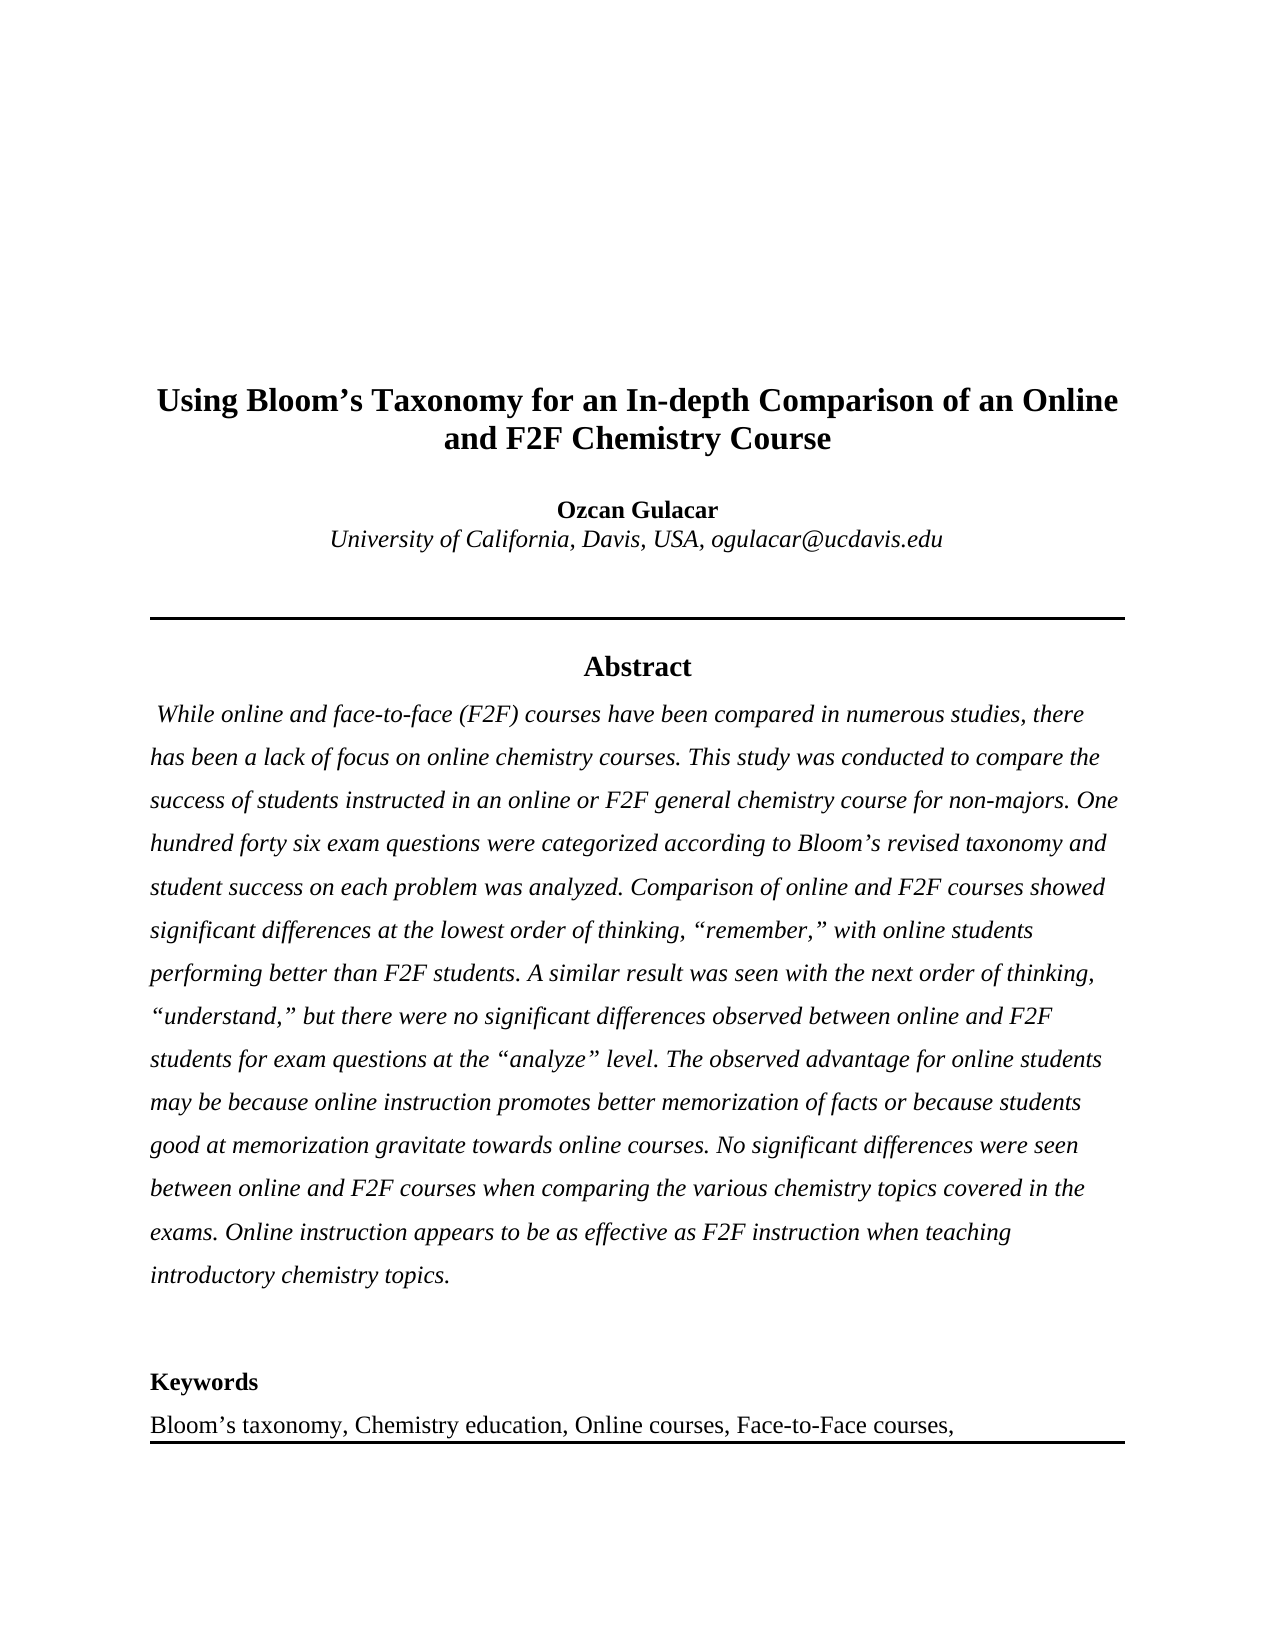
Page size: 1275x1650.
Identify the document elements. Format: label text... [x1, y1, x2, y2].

text Keywords [150, 1367, 1125, 1396]
text University of California, Davis, USA, ogulacar@ucdavis.edu [150, 524, 1125, 552]
text Using Bloom’s Taxonomy for an In-depth Comparison of an Online and F2F Chemistry Course [150, 380, 1125, 457]
text Bloom’s taxonomy, Chemistry education, Online courses, Face-to-Face courses, [150, 1410, 1125, 1441]
text While online and face-to-face (F2F) courses have been compared in numerous studies, there has been a lack of focus on online chemistry courses. This study was conducted to compare the success of students instructed in an online or F2F general chemistry course for non-majors. One hundred forty six exam questions were categorized according to Bloom’s revised taxonomy and student success on each problem was analyzed. Comparison of online and F2F courses showed significant differences at the lowest order of thinking, “remember,” with online students performing better than F2F students. A similar result was seen with the next order of thinking, “understand,” but there were no significant differences observed between online and F2F students for exam questions at the “analyze” level. The observed advantage for online students may be because online instruction promotes better memorization of facts or because students good at memorization gravitate towards online courses. No significant differences were seen between online and F2F courses when comparing the various chemistry topics covered in the exams. Online instruction appears to be as effective as F2F instruction when teaching introductory chemistry topics. [150, 699, 1125, 1288]
text Ozcan Gulacar [150, 495, 1125, 524]
text Abstract [150, 649, 1125, 682]
